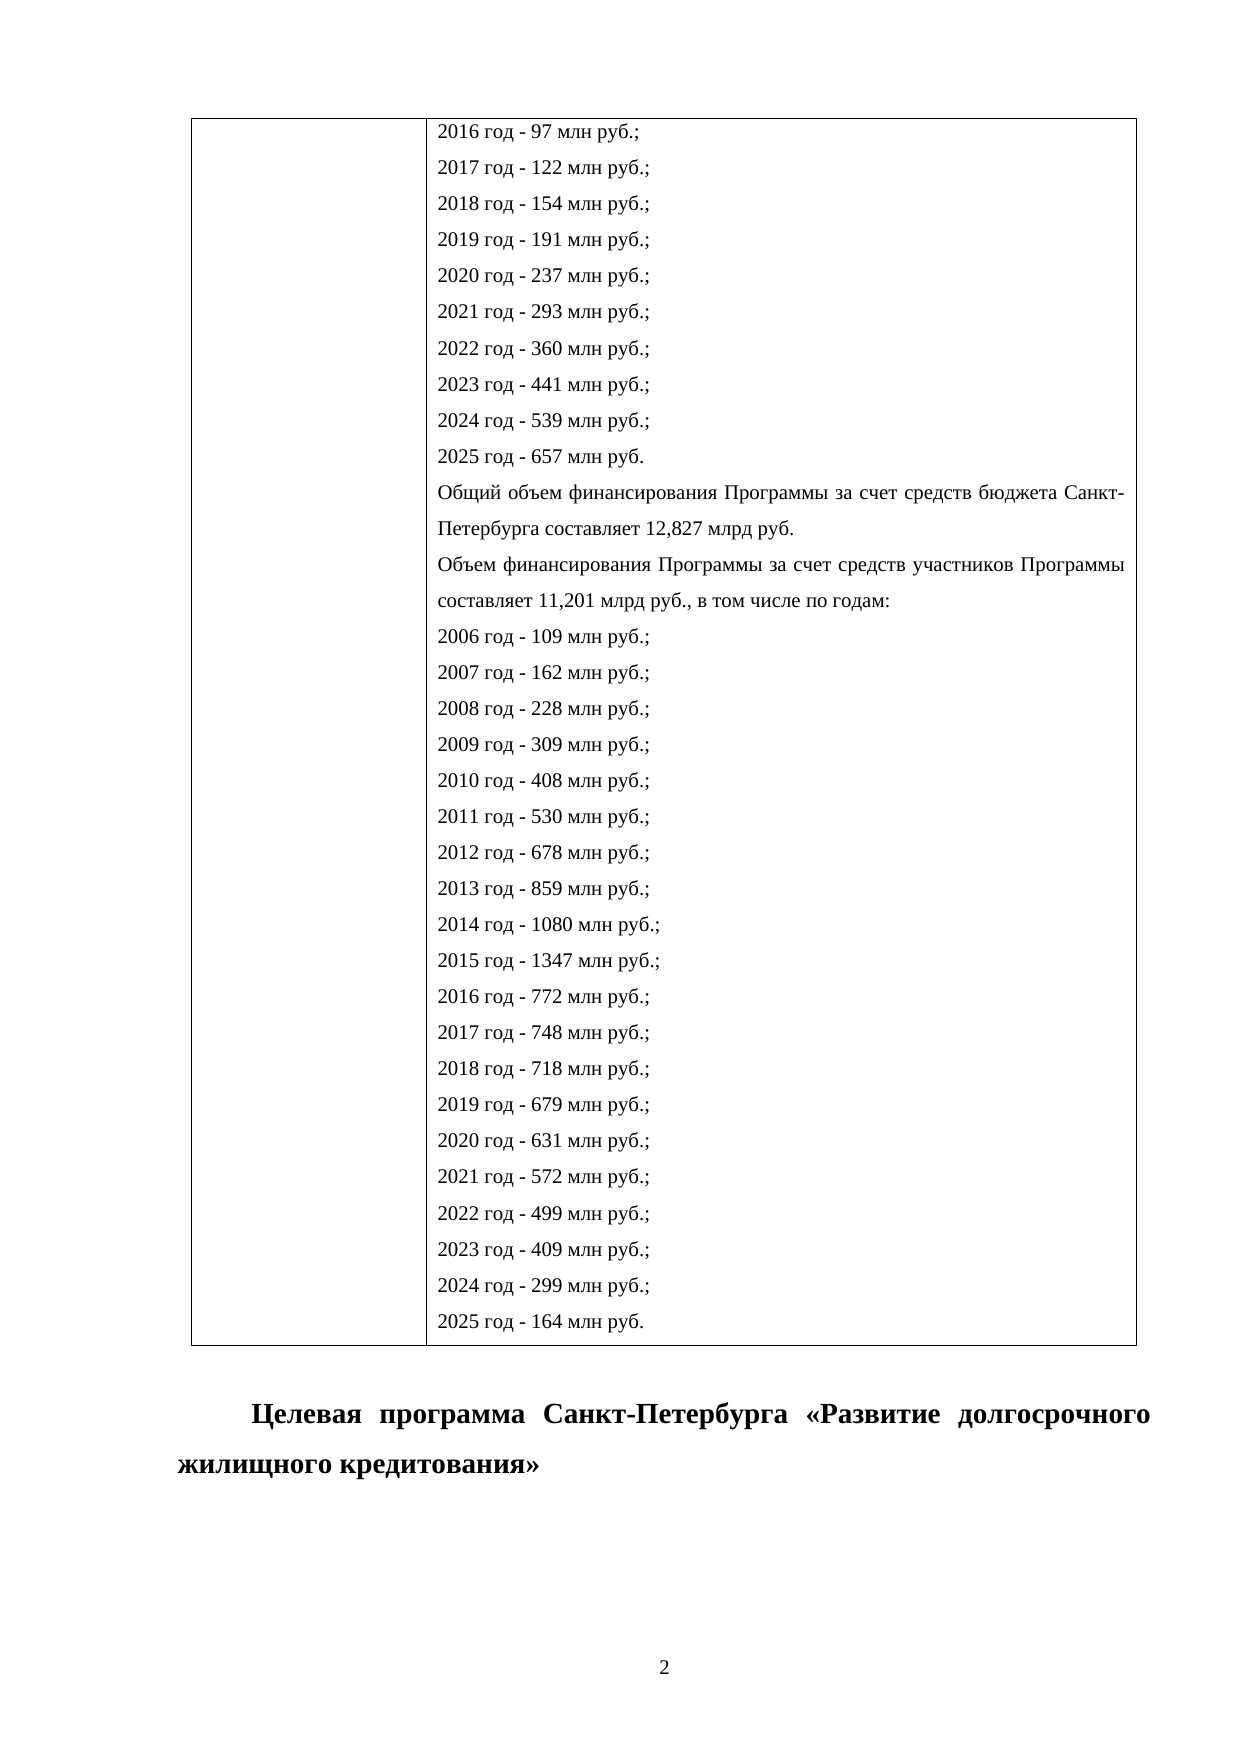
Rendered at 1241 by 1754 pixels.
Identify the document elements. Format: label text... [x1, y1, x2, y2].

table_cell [427, 119, 1136, 1344]
title Целевая программа Санкт-Петербурга «Развитие долгосрочного жилищного кредитования» [177, 1396, 1152, 1480]
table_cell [192, 119, 426, 1344]
